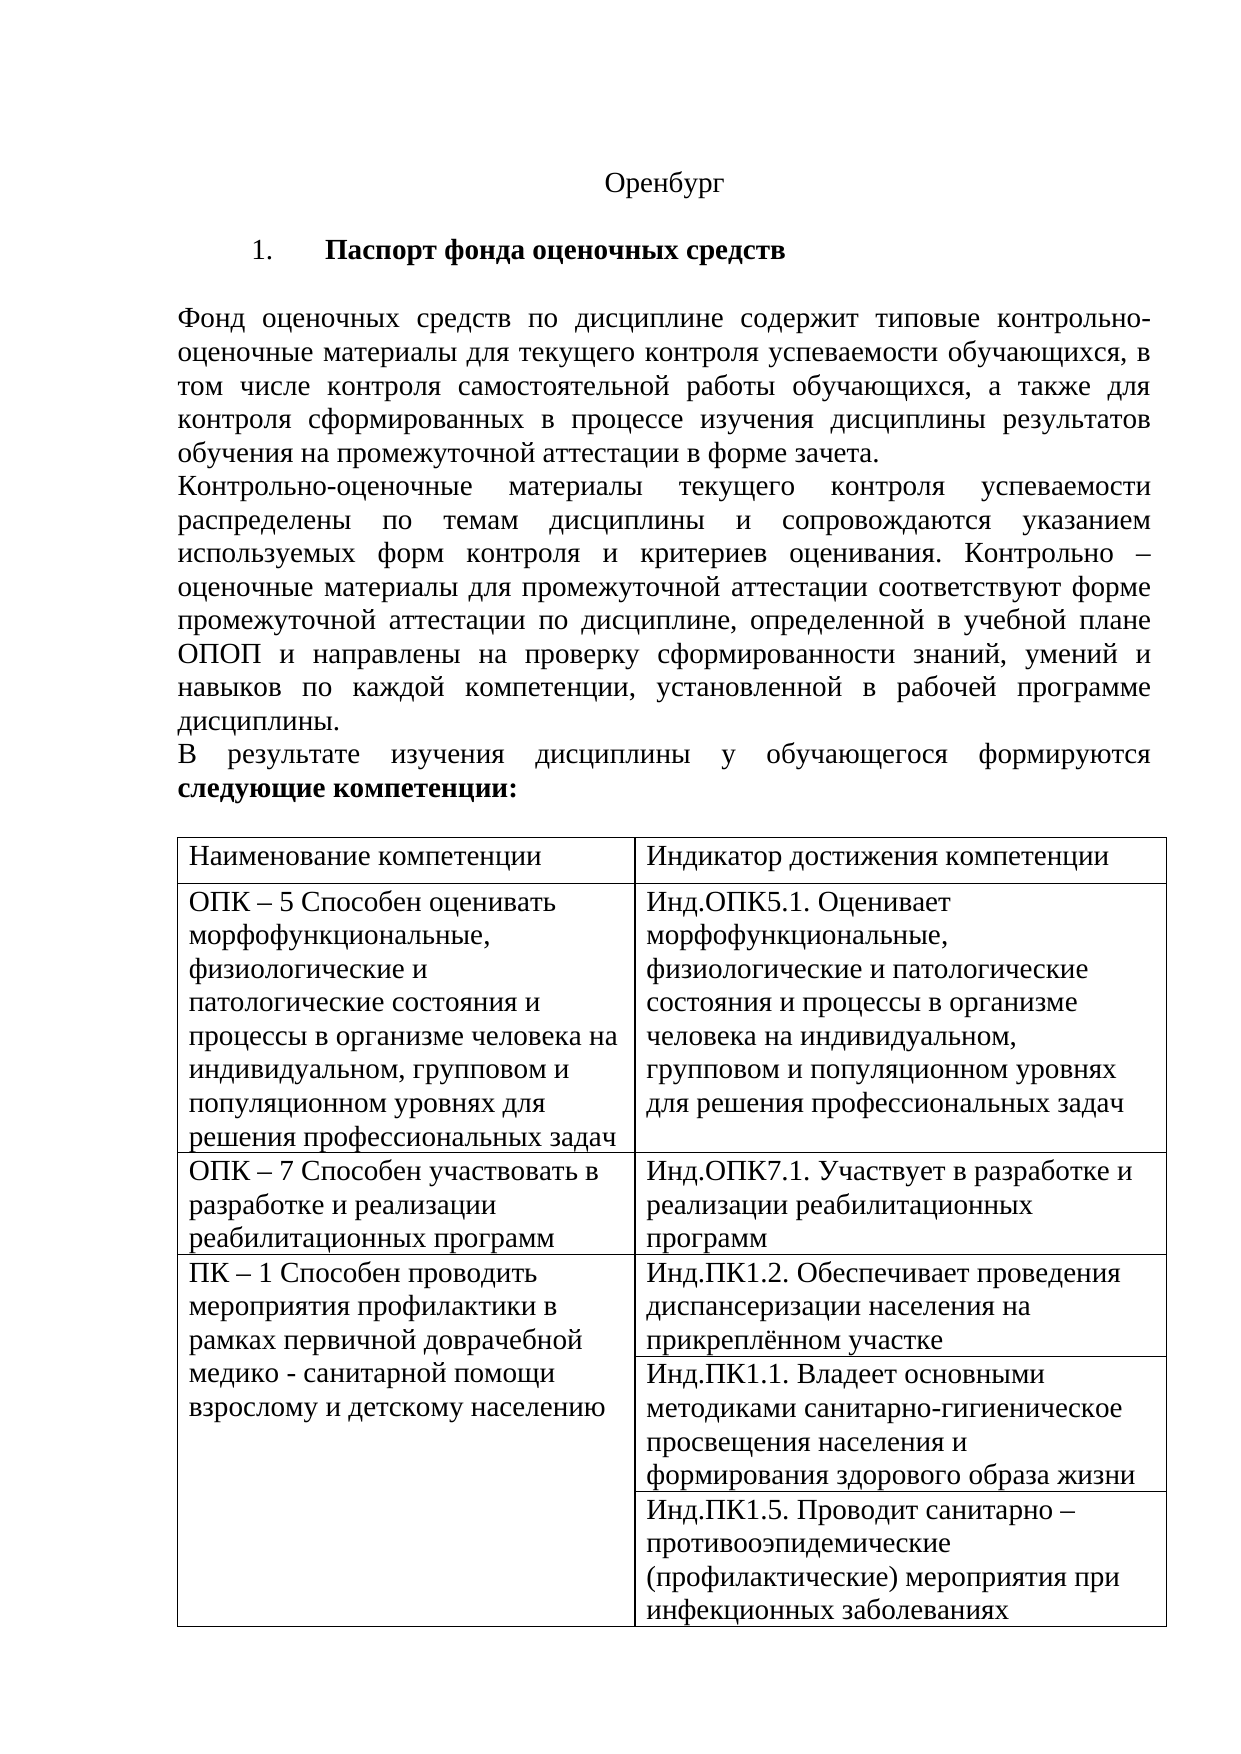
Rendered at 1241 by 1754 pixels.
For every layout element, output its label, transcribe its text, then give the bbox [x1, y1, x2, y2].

table_cell Инд.ОПК7.1. Участвует в разработке и реализации реабилитационных программ [636, 1153, 1166, 1254]
table_header Наименование компетенции [178, 838, 634, 883]
table_cell Инд.ОПК5.1. Оценивает морфофункциональные, физиологические и патологические состояния и процессы в организме человека на индивидуальном, групповом и популяционном уровнях для решения профессиональных задач [636, 884, 1166, 1152]
table_cell Инд.ПК1.5. Проводит санитарно – противооэпидемические (профилактические) мероприятия при инфекционных заболеваниях [636, 1492, 1166, 1626]
table_cell Инд.ПК1.1. Владеет основными методиками санитарно-гигиеническое просвещения населения и формирования здорового образа жизни [636, 1357, 1166, 1491]
list Паспорт фонда оценочных средств [177, 232, 1152, 265]
table_cell ОПК – 5 Способен оценивать морфофункциональные, физиологические и патологические состояния и процессы в организме человека на индивидуальном, групповом и популяционном уровнях для решения профессиональных задач [178, 884, 634, 1152]
table_cell Инд.ПК1.2. Обеспечивает проведения диспансеризации населения на прикреплённом участке [636, 1255, 1166, 1356]
text Фонд оценочных средств по дисциплине содержит типовые контрольно-оценочные материалы для текущего контроля успеваемости обучающихся, в том числе контроля самостоятельной работы обучающихся, а также для контроля сформированных в процессе изучения дисциплины результатов обучения на промежуточной аттестации в форме зачета. [177, 301, 1152, 468]
table_cell ОПК – 7 Способен участвовать в разработке и реализации реабилитационных программ [178, 1153, 634, 1254]
text Контрольно-оценочные материалы текущего контроля успеваемости распределены по темам дисциплины и сопровождаются указанием используемых форм контроля и критериев оценивания. Контрольно – оценочные материалы для промежуточной аттестации соответствуют форме промежуточной аттестации по дисциплине, определенной в учебной плане ОПОП и направлены на проверку сформированности знаний, умений и навыков по каждой компетенции, установленной в рабочей программе дисциплины. [177, 468, 1152, 737]
table_header Индикатор достижения компетенции [636, 838, 1166, 883]
text Оренбург [177, 165, 1152, 198]
text В результате изучения дисциплины у обучающегося формируются следующие компетенции: [177, 737, 1152, 804]
table_cell ПК – 1 Способен проводить мероприятия профилактики в рамках первичной доврачебной медико - санитарной помощи взрослому и детскому населению [178, 1255, 634, 1626]
